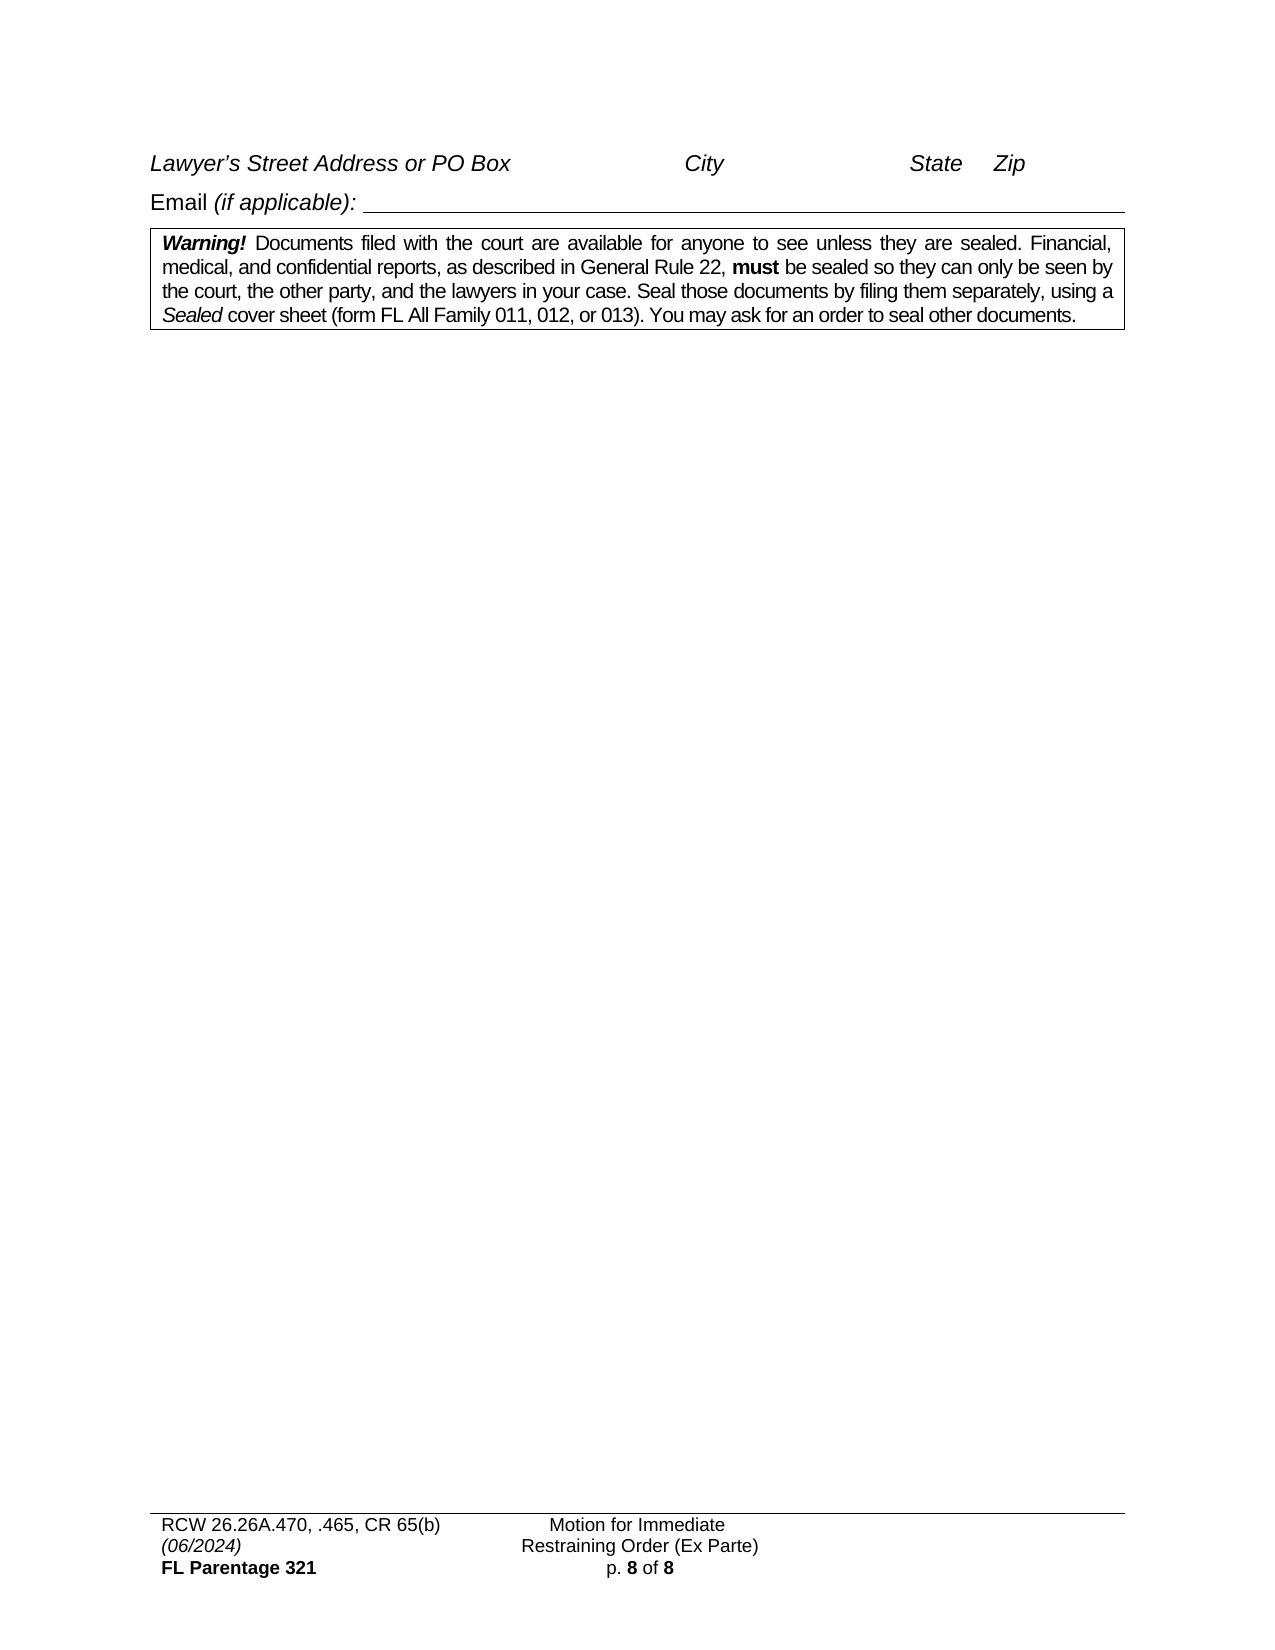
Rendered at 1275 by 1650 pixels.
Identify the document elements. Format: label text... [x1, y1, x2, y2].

text Email (if applicable): [150, 189, 1125, 215]
text Lawyer’s Street Address or PO Box City State Zip [150, 150, 1125, 176]
table_header Warning! Documents filed with the court are available for anyone to see unless they are sealed. Financial, medical, and confidential reports, as described in General Rule 22, must be sealed so they can only be seen by the court, the other party, and the lawyers in your case. Seal those documents by filing them separately, using a Sealed cover sheet (form FL All Family 011, 012, or 013). You may ask for an order to seal other documents. [151, 229, 1124, 329]
